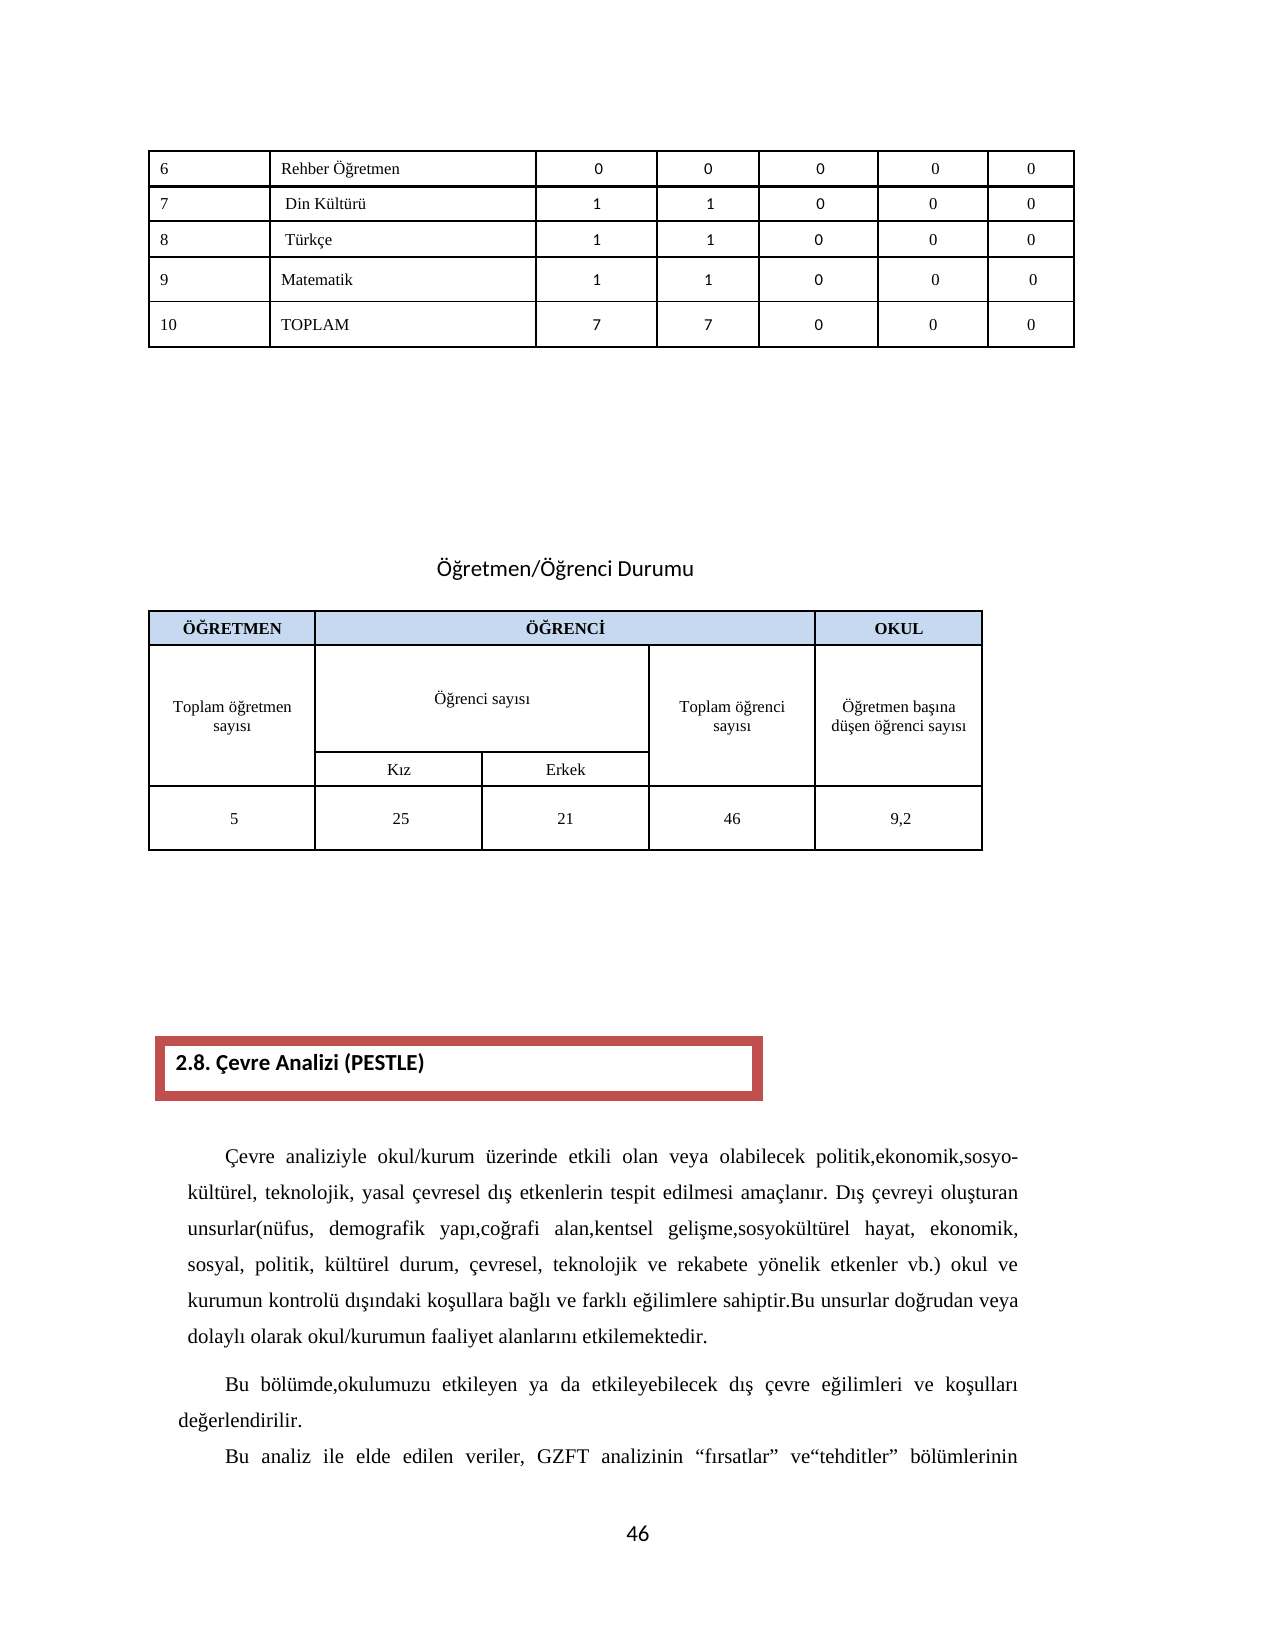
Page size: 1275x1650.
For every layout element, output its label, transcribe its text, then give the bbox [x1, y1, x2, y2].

table_cell OKUL [816, 612, 981, 644]
table_cell 8 [150, 222, 269, 256]
table_cell Erkek [483, 753, 648, 785]
table_cell 0 [537, 152, 656, 185]
table_cell 0 [879, 258, 987, 301]
table_cell 0 [879, 188, 987, 220]
table_header Öğretmen/Öğrenci Durumu [149, 554, 982, 610]
table_cell 0 [879, 152, 987, 185]
table_cell Rehber Öğretmen [271, 152, 535, 185]
table_cell 0 [879, 222, 987, 256]
table_cell 1 [658, 258, 758, 301]
table_cell 0 [989, 302, 1073, 346]
table_cell 10 [150, 302, 269, 346]
table_cell 0 [760, 302, 877, 346]
table_cell 1 [658, 222, 758, 256]
table_cell Öğretmen başına düşen öğrenci sayısı [816, 646, 981, 785]
table_cell Toplam öğrenci sayısı [650, 646, 814, 785]
table_cell Toplam öğretmen sayısı [150, 646, 314, 785]
table_cell Din Kültürü [271, 188, 535, 220]
table_cell 1 [658, 188, 758, 220]
table_cell 0 [989, 188, 1073, 220]
table_cell 1 [537, 188, 656, 220]
table_cell 1 [537, 222, 656, 256]
table_cell 0 [658, 152, 758, 185]
table_cell 0 [760, 152, 877, 185]
table_cell Matematik [271, 258, 535, 301]
table_cell 7 [150, 188, 269, 220]
text Bu bölümde,okulumuzu etkileyen ya da etkileyebilecek dış çevre eğilimleri ve koşulları değerlendirilir. [178, 1372, 1019, 1432]
table_cell 9 [150, 258, 269, 301]
text Çevre analiziyle okul/kurum üzerinde etkili olan veya olabilecek politik,ekonomik,sosyo-kültürel, teknolojik, yasal çevresel dış etkenlerin tespit edilmesi amaçlanır. Dış çevreyi oluşturan unsurlar(nüfus, demografik yapı,coğrafi alan,kentsel gelişme,sosyokültürel hayat, ekonomik, sosyal, politik, kültürel durum, çevresel, teknolojik ve rekabete yönelik etkenler vb.) okul ve kurumun kontrolü dışındaki koşullara bağlı ve farklı eğilimlere sahiptir.Bu unsurlar doğrudan veya dolaylı olarak okul/kurumun faaliyet alanlarını etkilemektedir. [187, 1144, 1019, 1348]
table_cell 0 [760, 258, 877, 301]
table_cell ÖĞRETMEN [150, 612, 314, 644]
table_cell 7 [537, 302, 656, 346]
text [187, 1444, 1019, 1468]
table_cell 1 [537, 258, 656, 301]
table_cell 0 [989, 152, 1073, 185]
table_cell TOPLAM [271, 302, 535, 346]
table_cell 7 [658, 302, 758, 346]
table_cell 0 [760, 222, 877, 256]
table_cell 9,2 [816, 787, 981, 849]
table_cell Türkçe [271, 222, 535, 256]
table_cell 0 [989, 222, 1073, 256]
table_cell 0 [760, 188, 877, 220]
table_cell 0 [989, 258, 1073, 301]
table_cell ÖĞRENCİ [316, 612, 814, 644]
table_cell 6 [150, 152, 269, 185]
table_cell 5 [150, 787, 314, 849]
table_cell Öğrenci sayısı [316, 646, 648, 751]
table_cell 21 [483, 787, 648, 849]
table_cell Kız [316, 753, 481, 785]
table_cell 46 [650, 787, 814, 849]
table_cell 0 [879, 302, 987, 346]
table_cell 25 [316, 787, 481, 849]
